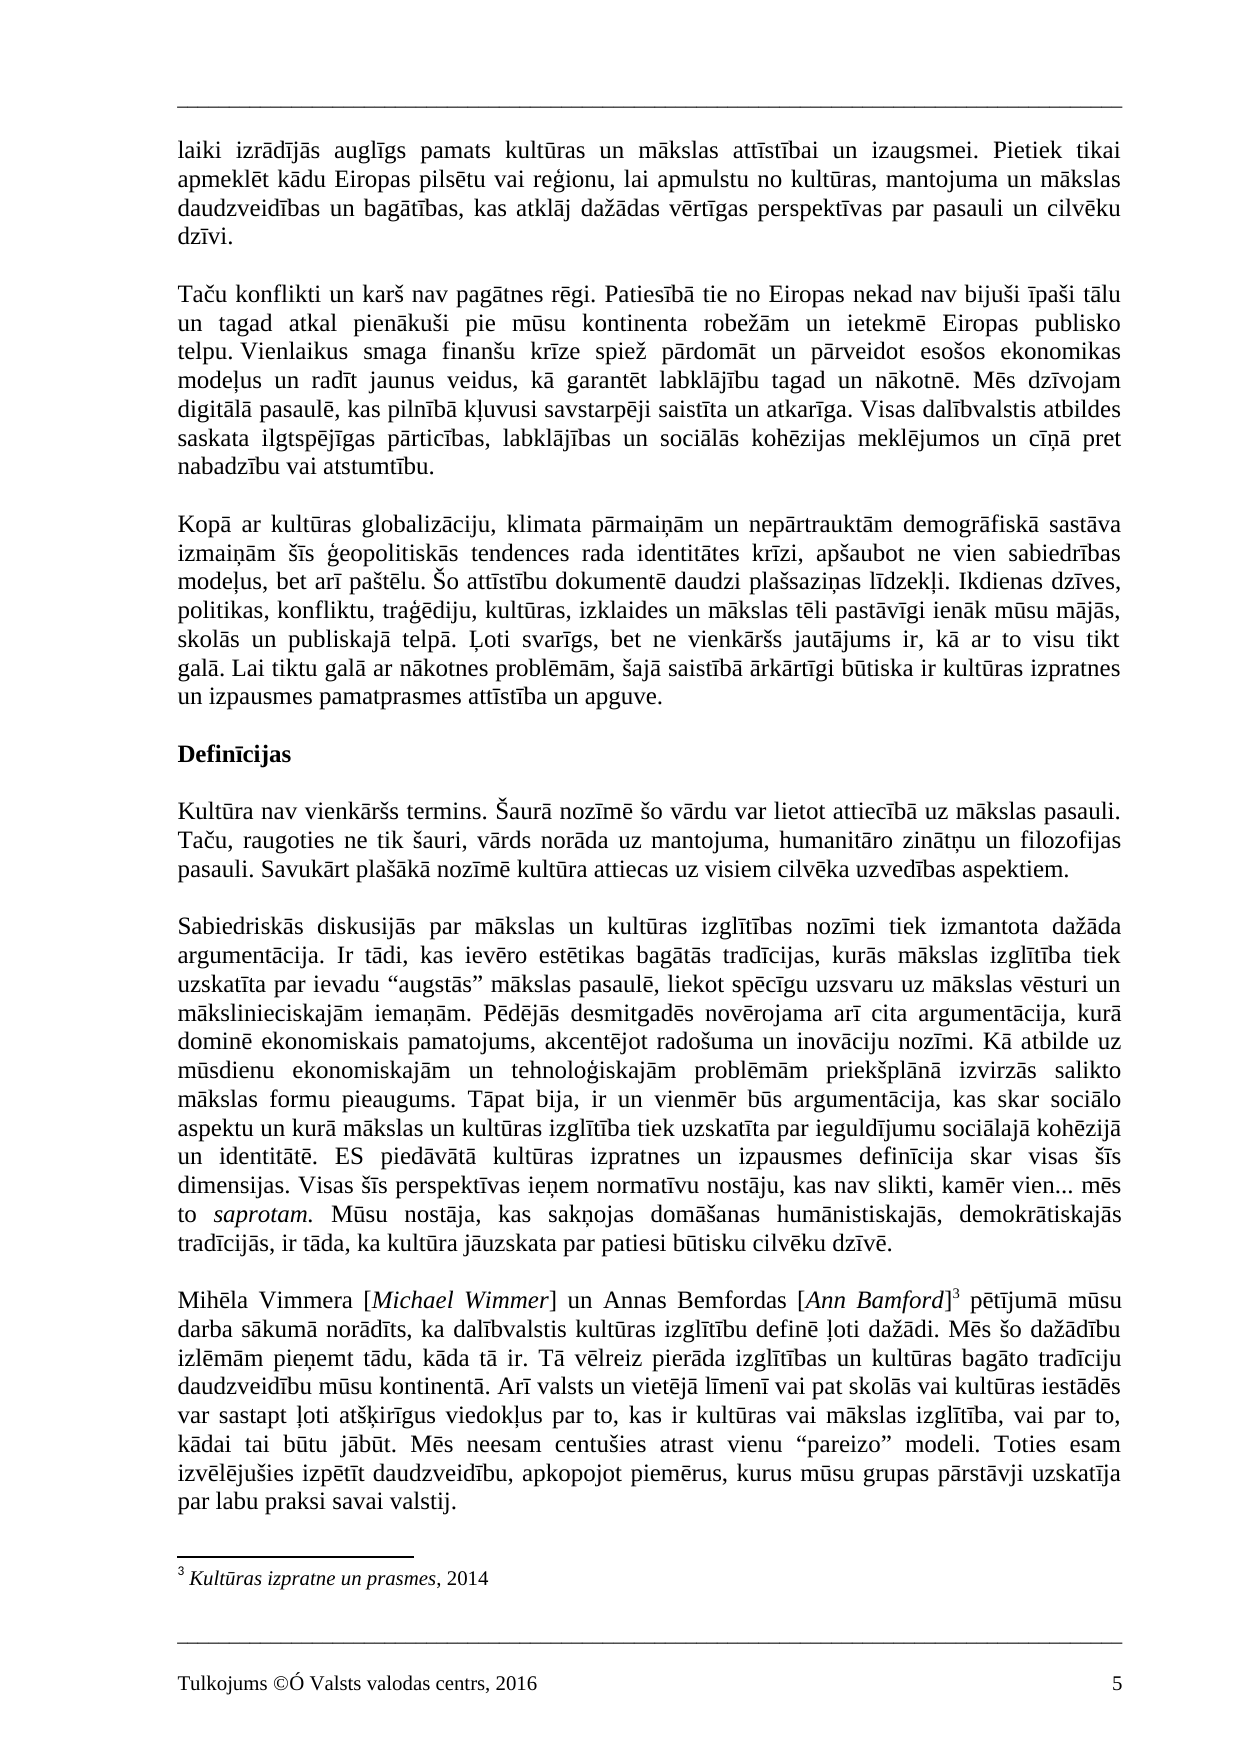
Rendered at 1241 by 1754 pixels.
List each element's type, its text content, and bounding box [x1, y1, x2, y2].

text Kultūra nav vienkāršs termins. Šaurā nozīmē šo vārdu var lietot attiecībā uz mākslas pasauli. Taču, raugoties ne tik šauri, vārds norāda uz mantojuma, humanitāro zinātņu un filozofijas pasauli. Savukārt plašākā nozīmē kultūra attiecas uz visiem cilvēka uzvedības aspektiem. [177, 796, 1122, 883]
text Kopā ar kultūras globalizāciju, klimata pārmaiņām un nepārtrauktām demogrāfiskā sastāva izmaiņām šīs ģeopolitiskās tendences rada identitātes krīzi, apšaubot ne vien sabiedrības modeļus, bet arī paštēlu. Šo attīstību dokumentē daudzi plašsaziņas līdzekļi. Ikdienas dzīves, politikas, konfliktu, traģēdiju, kultūras, izklaides un mākslas tēli pastāvīgi ienāk mūsu mājās, skolās un publiskajā telpā. Ļoti svarīgs, bet ne vienkāršs jautājums ir, kā ar to visu tikt galā. Lai tiktu galā ar nākotnes problēmām, šajā saistībā ārkārtīgi būtiska ir kultūras izpratnes un izpausmes pamatprasmes attīstība un apguve. [177, 509, 1122, 710]
text Mihēla Vimmera [Michael Wimmer] un Annas Bemfordas [Ann Bamford] pētījumā mūsu darba sākumā norādīts, ka dalībvalstis kultūras izglītību definē ļoti dažādi. Mēs šo dažādību izlēmām pieņemt tādu, kāda tā ir. Tā vēlreiz pierāda izglītības un kultūras bagāto tradīciju daudzveidību mūsu kontinentā. Arī valsts un vietējā līmenī vai pat skolās vai kultūras iestādēs var sastapt ļoti atšķirīgus viedokļus par to, kas ir kultūras vai mākslas izglītība, vai par to, kādai tai būtu jābūt. Mēs neesam centušies atrast vienu “pareizo” modeli. Toties esam izvēlējušies izpētīt daudzveidību, apkopojot piemērus, kurus mūsu grupas pārstāvji uzskatīja par labu praksi savai valstij. [177, 1285, 1122, 1515]
text Taču konflikti un karš nav pagātnes rēgi. Patiesībā tie no Eiropas nekad nav bijuši īpaši tālu un tagad atkal pienākuši pie mūsu kontinenta robežām un ietekmē Eiropas publisko telpu. Vienlaikus smaga finanšu krīze spiež pārdomāt un pārveidot esošos ekonomikas modeļus un radīt jaunus veidus, kā garantēt labklājību tagad un nākotnē. Mēs dzīvojam digitālā pasaulē, kas pilnībā kļuvusi savstarpēji saistīta un atkarīga. Visas dalībvalstis atbildes saskata ilgtspējīgas pārticības, labklājības un sociālās kohēzijas meklējumos un cīņā pret nabadzību vai atstumtību. [177, 279, 1122, 480]
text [177, 135, 1122, 250]
text Definīcijas [177, 739, 1122, 768]
text Sabiedriskās diskusijās par mākslas un kultūras izglītības nozīmi tiek izmantota dažāda argumentācija. Ir tādi, kas ievēro estētikas bagātās tradīcijas, kurās mākslas izglītība tiek uzskatīta par ievadu “augstās” mākslas pasaulē, liekot spēcīgu uzsvaru uz mākslas vēsturi un mākslinieciskajām iemaņām. Pēdējās desmitgadēs novērojama arī cita argumentācija, kurā dominē ekonomiskais pamatojums, akcentējot radošuma un inovāciju nozīmi. Kā atbilde uz mūsdienu ekonomiskajām un tehnoloģiskajām problēmām priekšplānā izvirzās salikto mākslas formu pieaugums. Tāpat bija, ir un vienmēr būs argumentācija, kas skar sociālo aspektu un kurā mākslas un kultūras izglītība tiek uzskatīta par ieguldījumu sociālajā kohēzijā un identitātē. ES piedāvātā kultūras izpratnes un izpausmes definīcija skar visas šīs dimensijas. Visas šīs perspektīvas ieņem normatīvu nostāju, kas nav slikti, kamēr vien... mēs to saprotam. Mūsu nostāja, kas sakņojas domāšanas humānistiskajās, demokrātiskajās tradīcijās, ir tāda, ka kultūra jāuzskata par patiesi būtisku cilvēku dzīvē. [177, 911, 1122, 1256]
